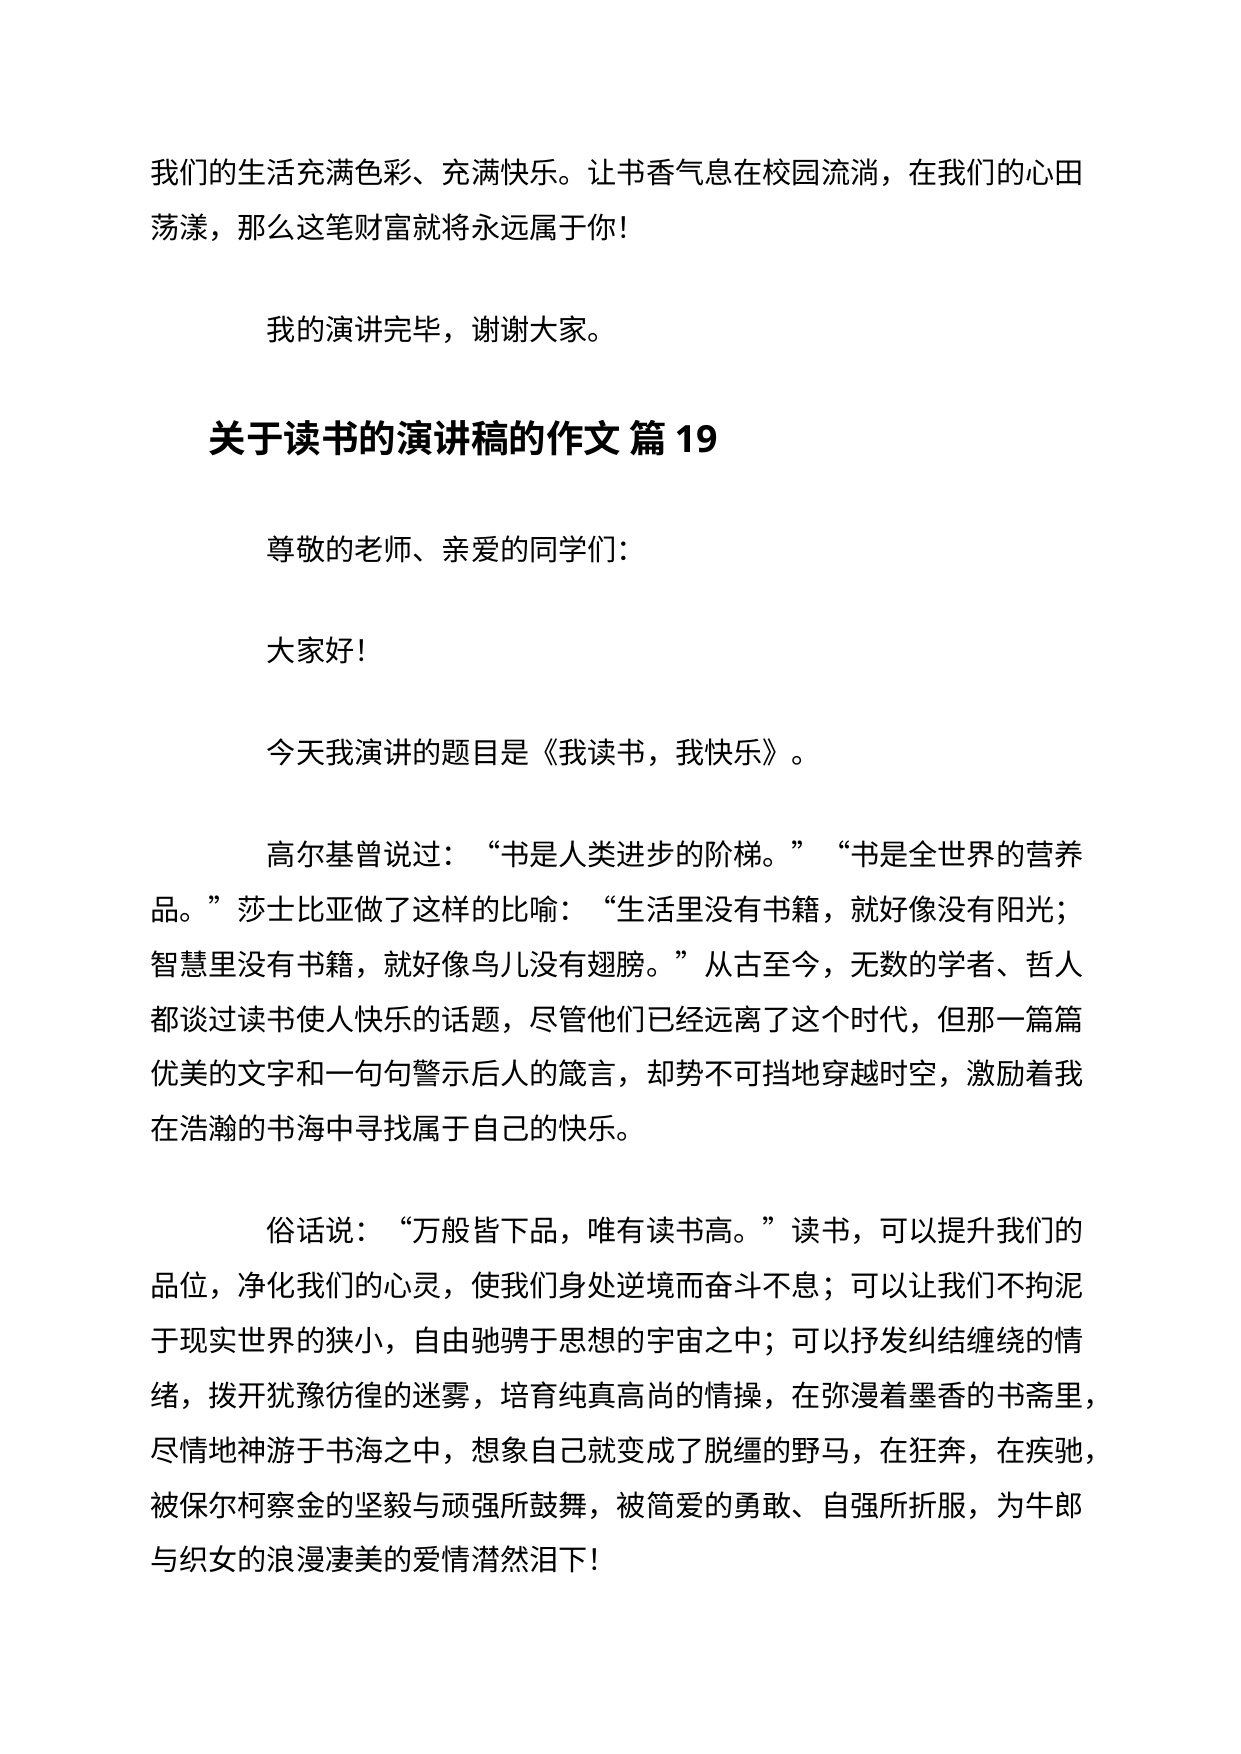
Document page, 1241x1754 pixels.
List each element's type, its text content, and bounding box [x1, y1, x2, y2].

text 关于读书的演讲稿的作文 篇19 [150, 408, 1090, 463]
text 我的演讲完毕，谢谢大家。 [150, 307, 1090, 349]
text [150, 150, 1090, 247]
text 俗话说：“万般皆下品，唯有读书高。”读书，可以提升我们的品位，净化我们的心灵，使我们身处逆境而奋斗不息；可以让我们不拘泥于现实世界的狭小，自由驰骋于思想的宇宙之中；可以抒发纠结缠绕的情绪，拨开犹豫彷徨的迷雾，培育纯真高尚的情操，在弥漫着墨香的书斋里，尽情地神游于书海之中，想象自己就变成了脱缰的野马，在狂奔，在疾驰，被保尔柯察金的坚毅与顽强所鼓舞，被简爱的勇敢、自强所折服，为牛郎与织女的浪漫凄美的爱情潸然泪下！ [150, 1208, 1090, 1579]
text 今天我演讲的题目是《我读书，我快乐》。 [150, 729, 1090, 772]
text 大家好！ [150, 628, 1090, 670]
text 高尔基曾说过：“书是人类进步的阶梯。”“书是全世界的营养品。”莎士比亚做了这样的比喻：“生活里没有书籍，就好像没有阳光；智慧里没有书籍，就好像鸟儿没有翅膀。”从古至今，无数的学者、哲人都谈过读书使人快乐的话题，尽管他们已经远离了这个时代，但那一篇篇优美的文字和一句句警示后人的箴言，却势不可挡地穿越时空，激励着我在浩瀚的书海中寻找属于自己的快乐。 [150, 831, 1090, 1148]
text 尊敬的老师、亲爱的同学们： [150, 526, 1090, 568]
